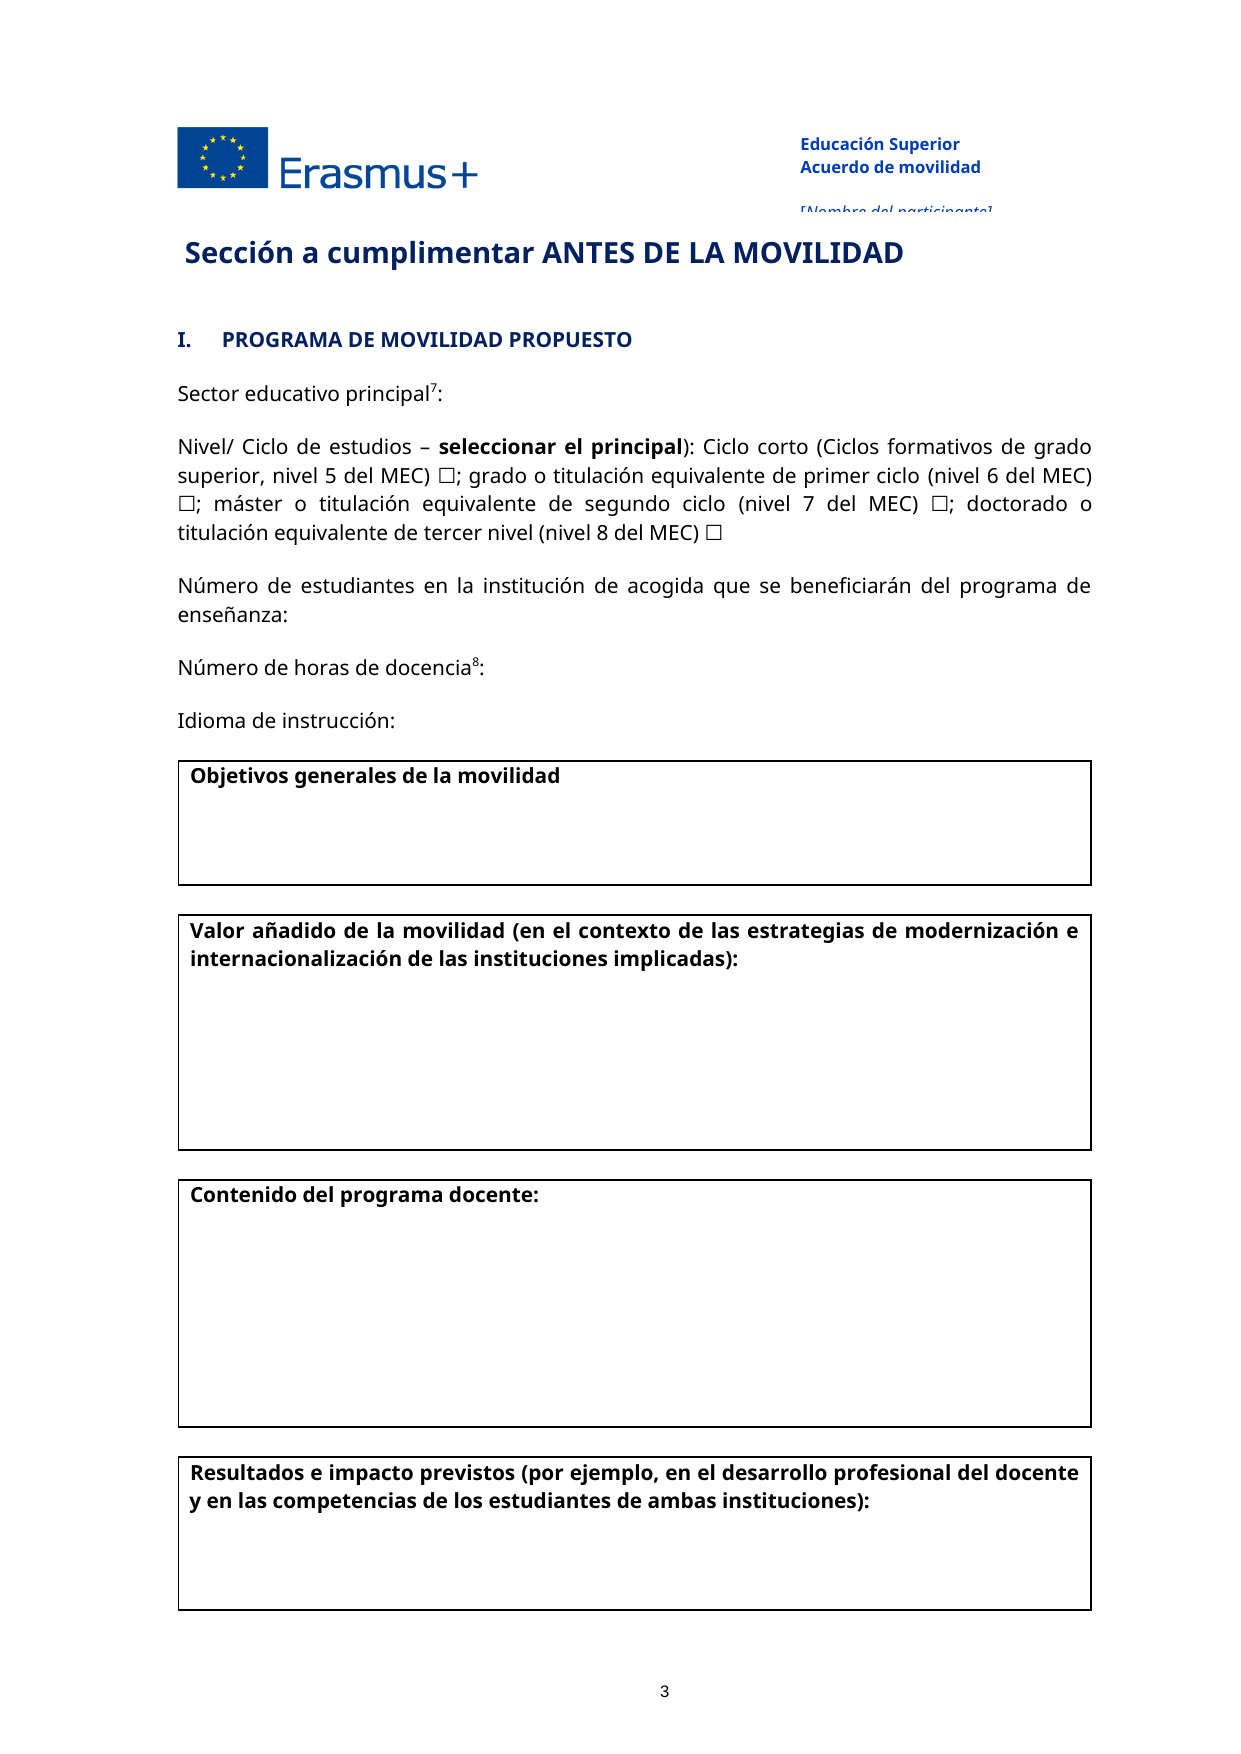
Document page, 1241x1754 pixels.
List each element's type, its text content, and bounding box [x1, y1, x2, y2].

text Sector educativo principal: [177, 379, 1092, 407]
picture [177, 127, 478, 189]
subtitle I. PROGRAMA DE MOVILIDAD PROPUESTO [177, 326, 1092, 354]
text Nivel/ Ciclo de estudios – seleccionar el principal): Ciclo corto (Ciclos formativos de grado superior, nivel 5 del MEC) ; grado o titulación equivalente de primer ciclo (nivel 6 del MEC) ; máster o titulación equivalente de segundo ciclo (nivel 7 del MEC) ; doctorado o titulación equivalente de tercer nivel (nivel 8 del MEC) [177, 432, 1092, 546]
text Sección a cumplimentar ANTES DE LA MOVILIDAD [177, 232, 1196, 272]
text Número de horas de docencia: [177, 653, 1092, 682]
text Idioma de instrucción: [177, 707, 1092, 735]
table_header Objetivos generales de la movilidad [179, 762, 1090, 884]
table_header Contenido del programa docente: [179, 1181, 1090, 1426]
text Número de estudiantes en la institución de acogida que se beneficiarán del programa de enseñanza: [177, 571, 1092, 628]
table_header Valor añadido de la movilidad (en el contexto de las estrategias de modernización e internacionalización de las instituciones implicadas): [179, 916, 1090, 1149]
